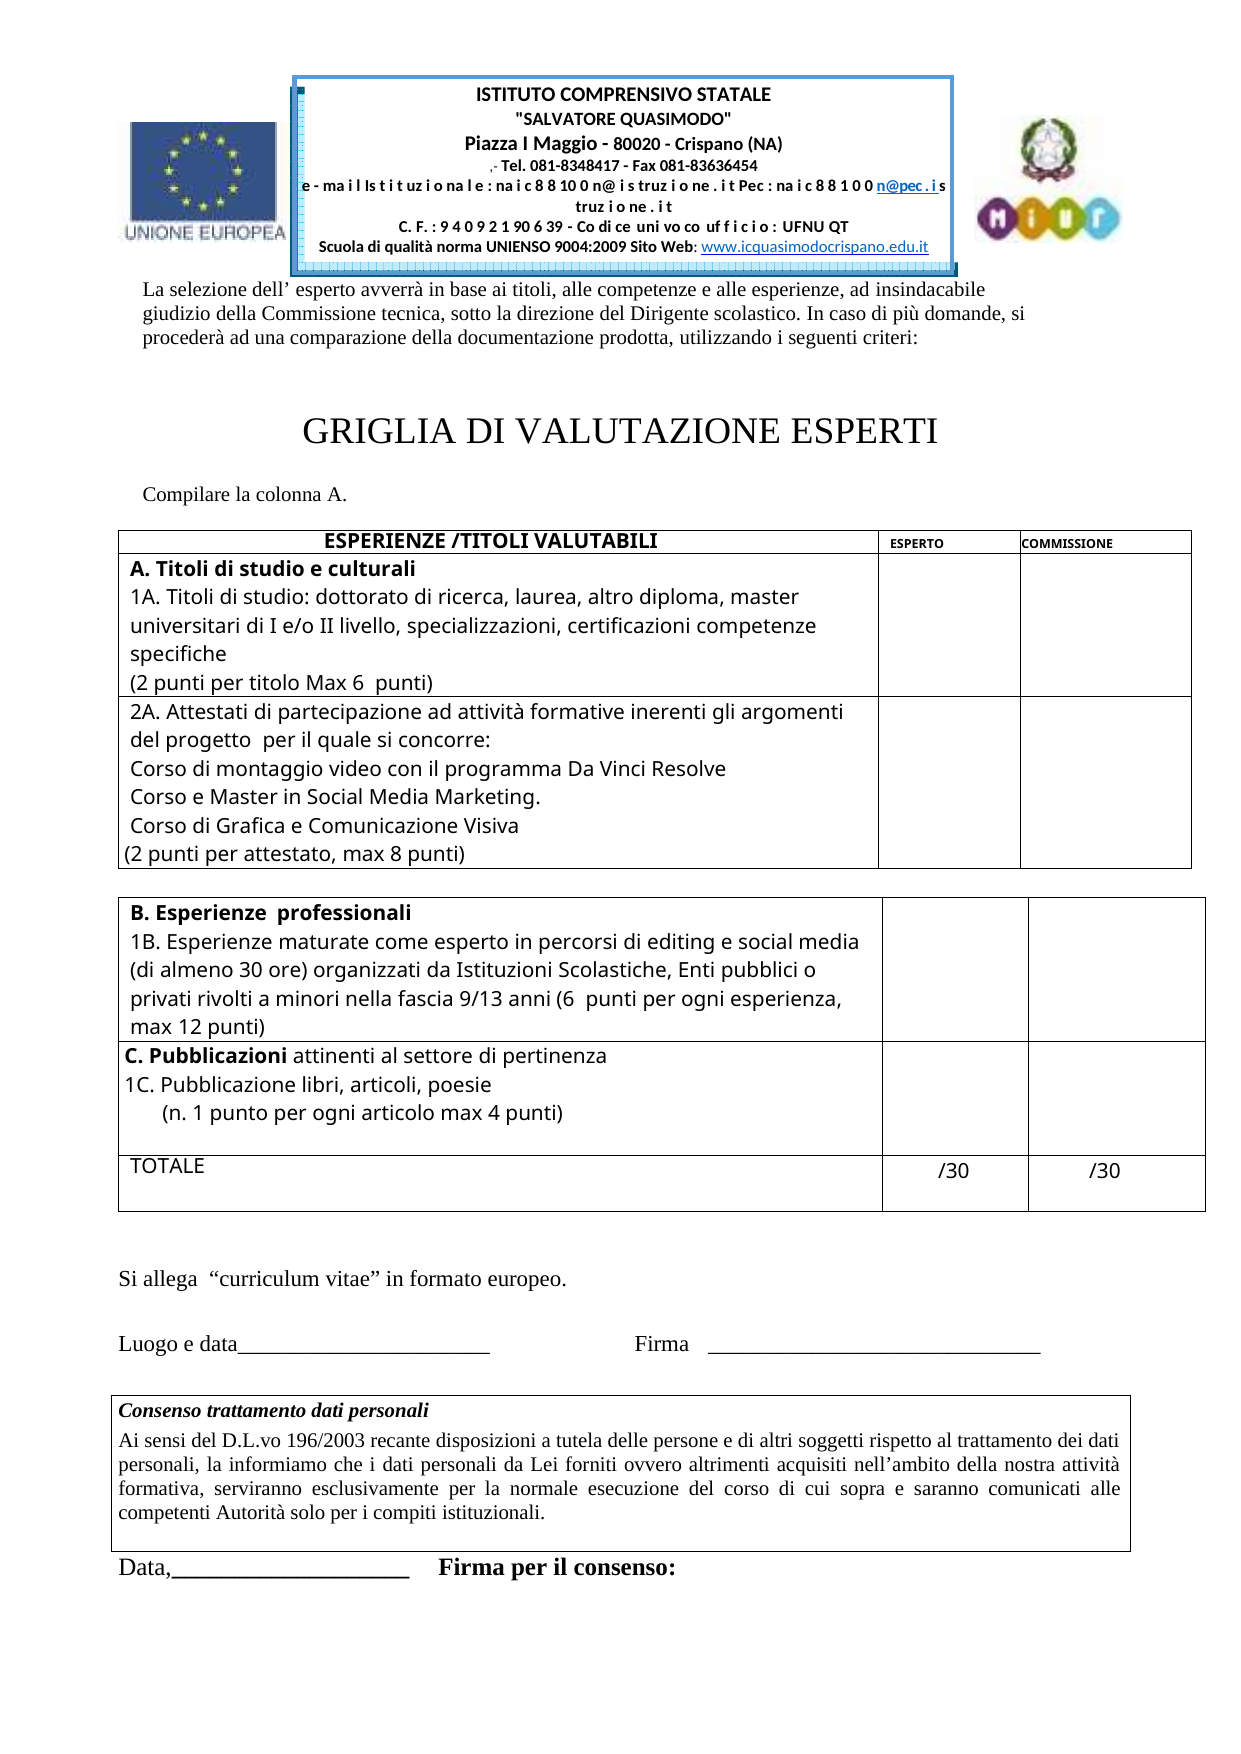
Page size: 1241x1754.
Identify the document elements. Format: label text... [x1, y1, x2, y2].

picture [299, 95, 950, 271]
table_cell [883, 1042, 1028, 1155]
table_cell 2A. Attestati di partecipazione ad attività formative inerenti gli argomenti del progetto per il quale si concorre: Corso di montaggio video con il programma Da Vinci Resolve Corso e Master in Social Media Marketing. Corso di Grafica e Comunicazione Visiva (2 punti per attestato, max 8 punti) [119, 697, 878, 868]
table_header ESPERIENZE /TITOLI VALUTABILI [119, 531, 878, 553]
table_cell [879, 554, 1020, 696]
text Data,___________________ Firma per il consenso: [118, 1552, 1122, 1580]
text Ai sensi del D.L.vo 196/2003 recante disposizioni a tutela delle persone e di altri soggetti rispetto al trattamento dei dati personali, la informiamo che i dati personali da Lei forniti ovvero altrimenti acquisiti nell’ambito della nostra attività formativa, serviranno esclusivamente per la normale esecuzione del corso di cui sopra e saranno comunicati alle competenti Autorità solo per i compiti istituzionali. [112, 1425, 1130, 1524]
table_header ESPERTO [879, 531, 1020, 553]
table_cell [1021, 554, 1191, 696]
table_header [883, 898, 1028, 1041]
table_header B. Esperienze professionali 1B. Esperienze maturate come esperto in percorsi di editing e social media (di almeno 30 ore) organizzati da Istituzioni Scolastiche, Enti pubblici o privati rivolti a minori nella fascia 9/13 anni (6 punti per ogni esperienza, max 12 punti) [119, 898, 882, 1041]
table_cell TOTALE [119, 1156, 882, 1211]
table_cell [1029, 1042, 1205, 1155]
subtitle Consenso trattamento dati personali [112, 1396, 1130, 1422]
table_cell [1021, 697, 1191, 868]
table_cell C. Pubblicazioni attinenti al settore di pertinenza 1C. Pubblicazione libri, articoli, poesie (n. 1 punto per ogni articolo max 4 punti) [119, 1042, 882, 1155]
text Si allega “curriculum vitae” in formato europeo. [118, 1265, 1122, 1291]
table_header COMMISSIONE [1021, 531, 1191, 553]
table_cell A. Titoli di studio e culturali 1A. Titoli di studio: dottorato di ricerca, laurea, altro diploma, master universitari di I e/o II livello, specializzazioni, certificazioni competenze specifiche (2 punti per titolo Max 6 punti) [119, 554, 878, 696]
text Compilare la colonna A. [142, 481, 1122, 506]
picture [974, 115, 1123, 243]
text La selezione dell’ esperto avverrà in base ai titoli, alle competenze e alle esperienze, ad insindacabile giudizio della Commissione tecnica, sotto la direzione del Dirigente scolastico. In caso di più domande, si procederà ad una comparazione della documentazione prodotta, utilizzando i seguenti criteri: [142, 277, 1039, 349]
table_header [1029, 898, 1205, 1041]
table_cell /30 [1029, 1156, 1205, 1211]
table_cell [879, 697, 1020, 868]
subtitle GRIGLIA DI VALUTAZIONE ESPERTI [191, 408, 1050, 451]
picture [118, 86, 289, 277]
text Luogo e data______________________ Firma _____________________________ [118, 1330, 1130, 1357]
table_cell /30 [883, 1156, 1028, 1211]
